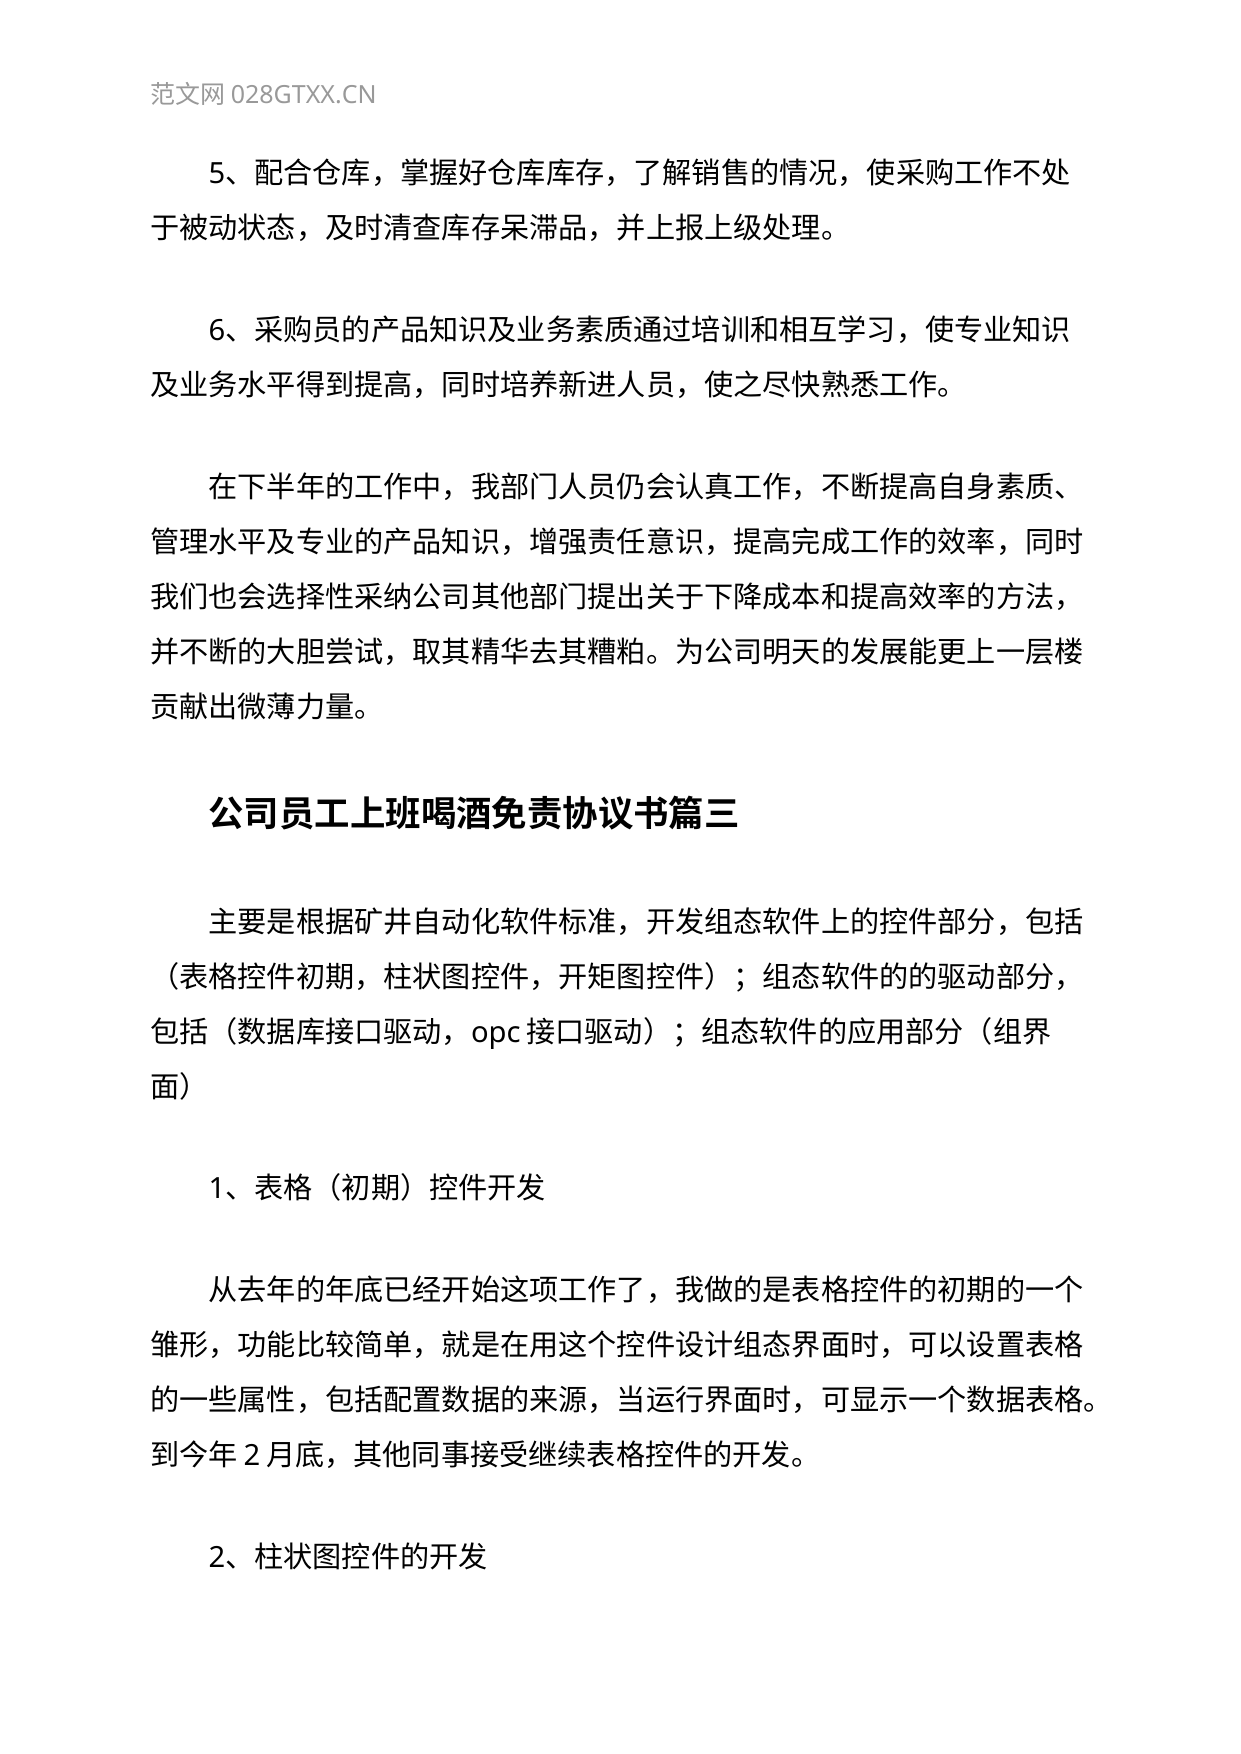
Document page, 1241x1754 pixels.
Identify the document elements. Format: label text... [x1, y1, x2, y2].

text 在下半年的工作中，我部门人员仍会认真工作，不断提高自身素质、管理水平及专业的产品知识，增强责任意识，提高完成工作的效率，同时我们也会选择性采纳公司其他部门提出关于下降成本和提高效率的方法，并不断的大胆尝试，取其精华去其糟粕。为公司明天的发展能更上一层楼贡献出微薄力量。 [150, 463, 1090, 725]
text 1、表格（初期）控件开发 [150, 1165, 1090, 1207]
text 主要是根据矿井自动化软件标准，开发组态软件上的控件部分，包括（表格控件初期，柱状图控件，开矩图控件）；组态软件的的驱动部分，包括（数据库接口驱动，opc接口驱动）；组态软件的应用部分（组界面） [150, 898, 1090, 1105]
text 2、柱状图控件的开发 [150, 1533, 1090, 1576]
text 从去年的年底已经开始这项工作了，我做的是表格控件的初期的一个雏形，功能比较简单，就是在用这个控件设计组态界面时，可以设置表格的一些属性，包括配置数据的来源，当运行界面时，可显示一个数据表格。到今年2月底，其他同事接受继续表格控件的开发。 [150, 1267, 1090, 1474]
text 6、采购员的产品知识及业务素质通过培训和相互学习，使专业知识及业务水平得到提高，同时培养新进人员，使之尽快熟悉工作。 [150, 307, 1090, 404]
text 5、配合仓库，掌握好仓库库存，了解销售的情况，使采购工作不处于被动状态，及时清查库存呆滞品，并上报上级处理。 [150, 150, 1090, 247]
text 公司员工上班喝酒免责协议书篇三 [150, 785, 1090, 836]
